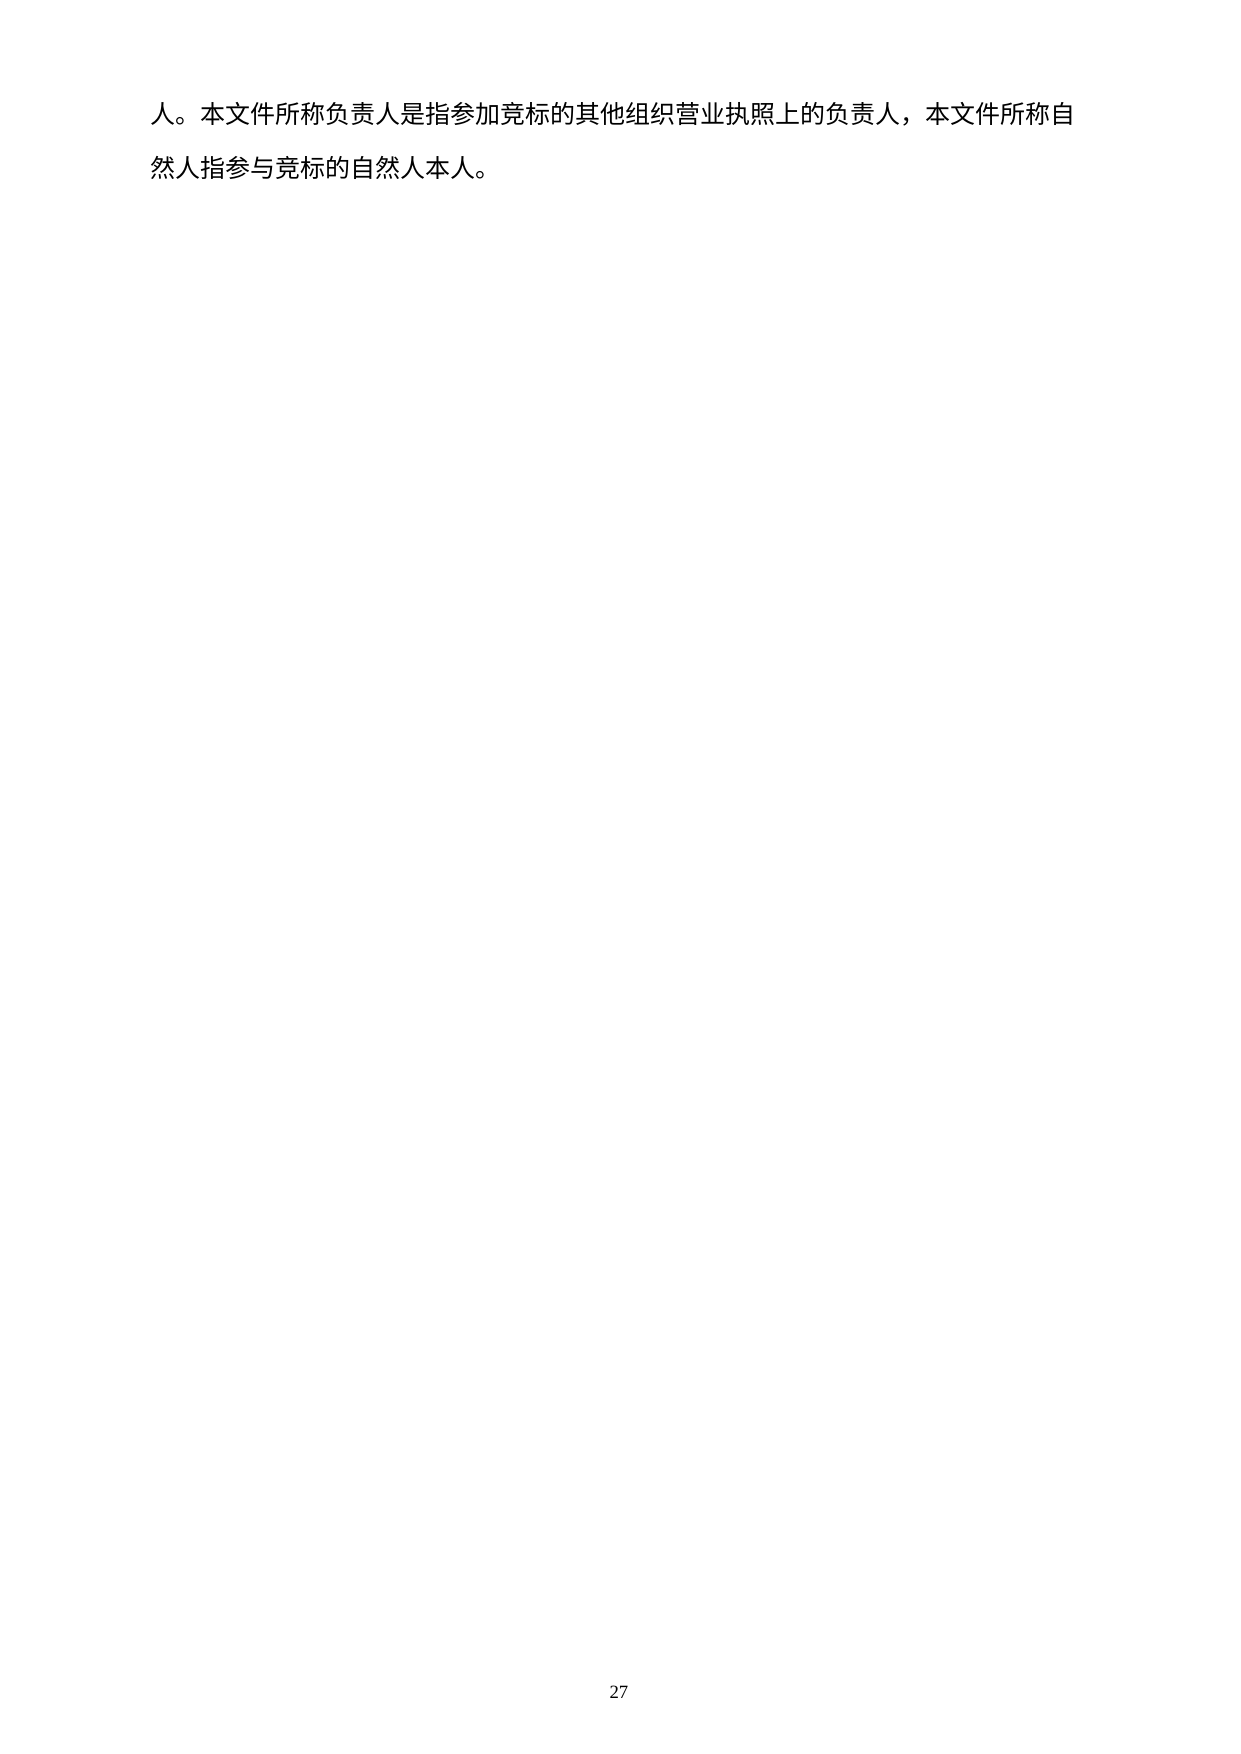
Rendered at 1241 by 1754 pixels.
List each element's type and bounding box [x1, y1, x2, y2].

text [150, 94, 1087, 185]
